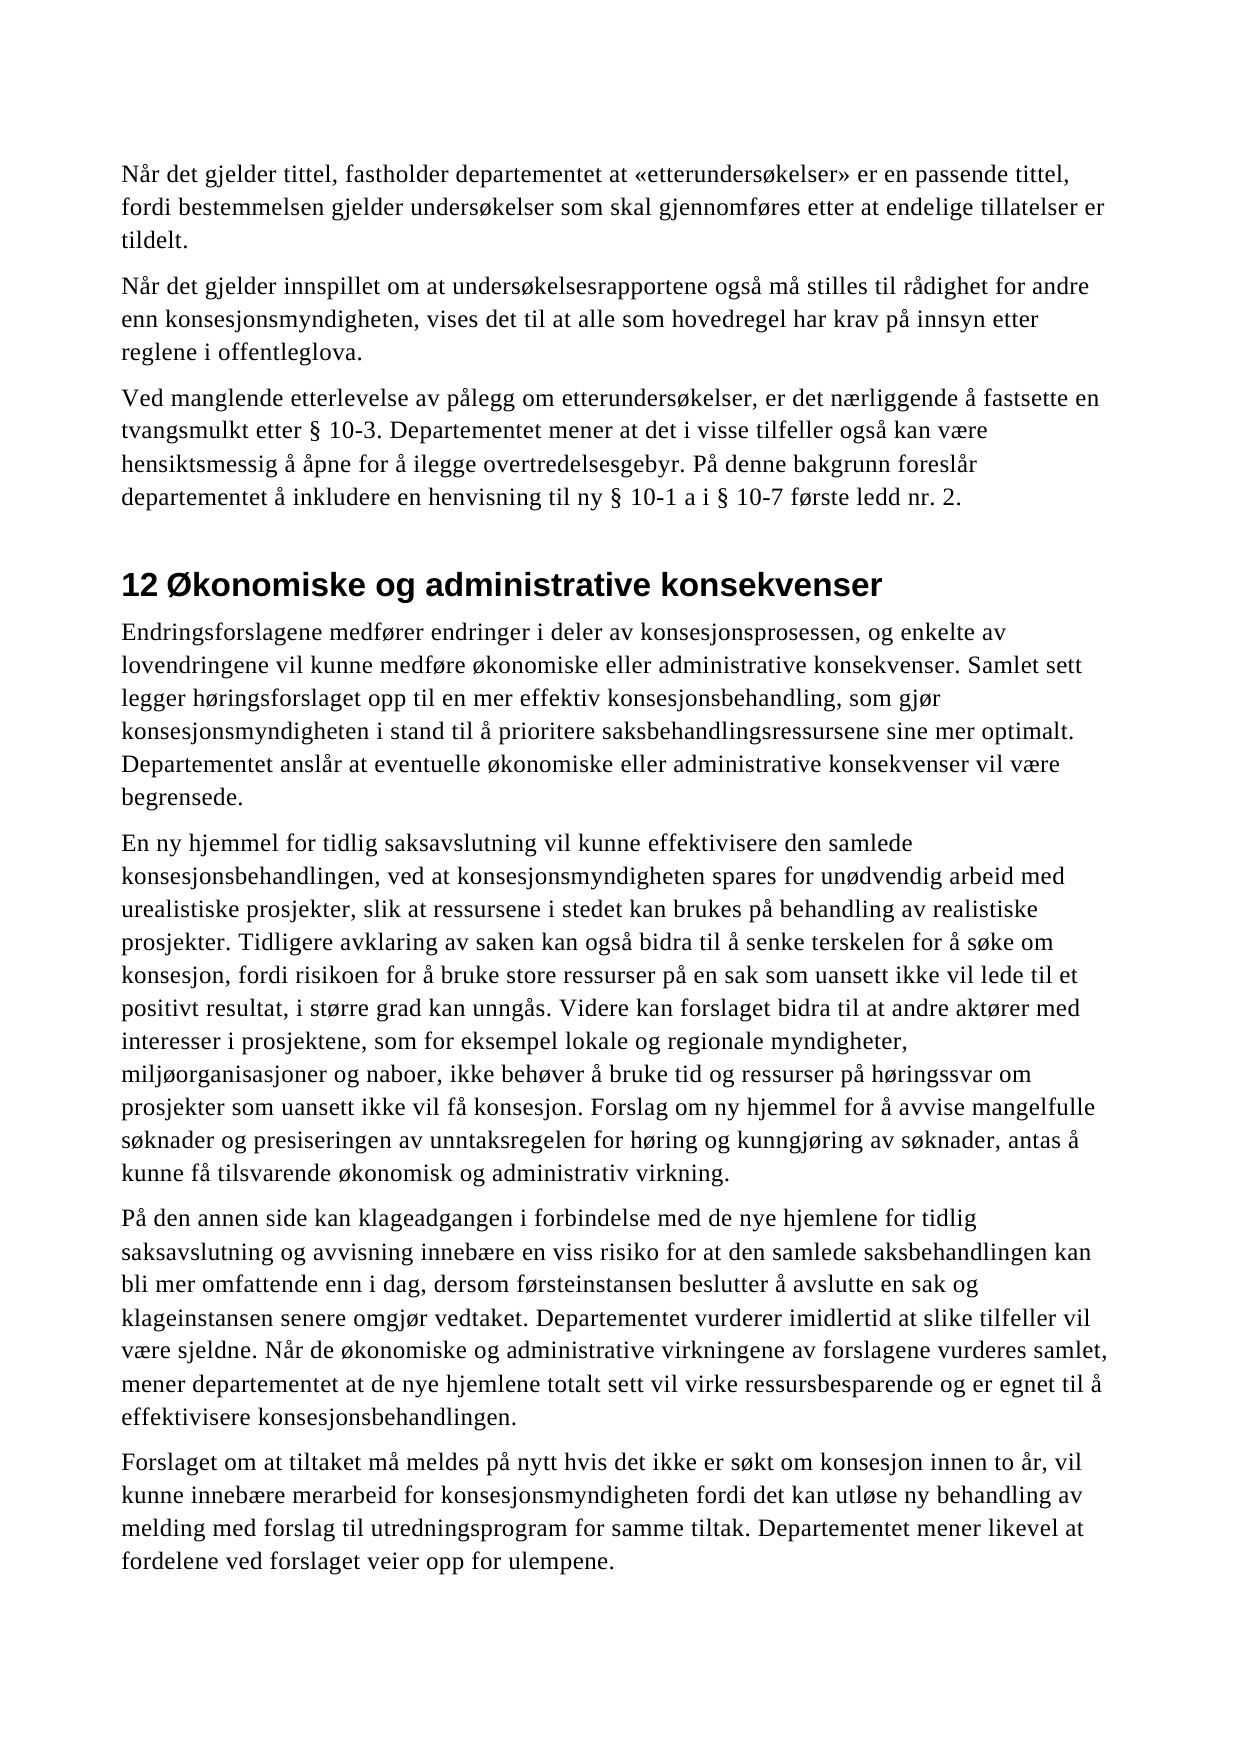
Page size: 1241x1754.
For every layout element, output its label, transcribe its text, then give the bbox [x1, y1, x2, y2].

text En ny hjemmel for tidlig saksavslutning vil kunne effektivisere den samlede konsesjonsbehandlingen, ved at konsesjonsmyndigheten spares for unødvendig arbeid med urealistiske prosjekter, slik at ressursene i stedet kan brukes på behandling av realistiske prosjekter. Tidligere avklaring av saken kan også bidra til å senke terskelen for å søke om konsesjon, fordi risikoen for å bruke store ressurser på en sak som uansett ikke vil lede til et positivt resultat, i større grad kan unngås. Videre kan forslaget bidra til at andre aktører med interesser i prosjektene, som for eksempel lokale og regionale myndigheter, miljøorganisasjoner og naboer, ikke behøver å bruke tid og ressurser på høringssvar om prosjekter som uansett ikke vil få konsesjon. Forslag om ny hjemmel for å avvise mangelfulle søknader og presiseringen av unntaksregelen for høring og kunngjøring av søknader, antas å kunne få tilsvarende økonomisk og administrativ virkning. [121, 828, 1119, 1187]
text Ved manglende etterlevelse av pålegg om etterundersøkelser, er det nærliggende å fastsette en tvangsmulkt etter § 10-3. Departementet mener at det i visse tilfeller også kan være hensiktsmessig å åpne for å ilegge overtredelsesgebyr. På denne bakgrunn foreslår departementet å inkludere en henvisning til ny § 10-1 a i § 10-7 første ledd nr. 2. [121, 383, 1119, 510]
text Når det gjelder tittel, fastholder departementet at «etterundersøkelser» er en passende tittel, fordi bestemmelsen gjelder undersøkelser som skal gjennomføres etter at endelige tillatelser er tildelt. [121, 159, 1119, 254]
text Når det gjelder innspillet om at undersøkelsesrapportene også må stilles til rådighet for andre enn konsesjonsmyndigheten, vises det til at alle som hovedregel har krav på innsyn etter reglene i offentleglova. [121, 271, 1119, 366]
text Endringsforslagene medfører endringer i deler av konsesjonsprosessen, og enkelte av lovendringene vil kunne medføre økonomiske eller administrative konsekvenser. Samlet sett legger høringsforslaget opp til en mer effektiv konsesjonsbehandling, som gjør konsesjonsmyndigheten i stand til å prioritere saksbehandlingsressursene sine mer optimalt. Departementet anslår at eventuelle økonomiske eller administrative konsekvenser vil være begrensede. [121, 617, 1119, 811]
text På den annen side kan klageadgangen i forbindelse med de nye hjemlene for tidlig saksavslutning og avvisning innebære en viss risiko for at den samlede saksbehandlingen kan bli mer omfattende enn i dag, dersom førsteinstansen beslutter å avslutte en sak og klageinstansen senere omgjør vedtaket. Departementet vurderer imidlertid at slike tilfeller vil være sjeldne. Når de økonomiske og administrative virkningene av forslagene vurderes samlet, mener departementet at de nye hjemlene totalt sett vil virke ressursbesparende og er egnet til å effektivisere konsesjonsbehandlingen. [121, 1203, 1119, 1430]
subtitle Økonomiske og administrative konsekvenser [121, 565, 1119, 603]
text Forslaget om at tiltaket må meldes på nytt hvis det ikke er søkt om konsesjon innen to år, vil kunne innebære merarbeid for konsesjonsmyndigheten fordi det kan utløse ny behandling av melding med forslag til utredningsprogram for samme tiltak. Departementet mener likevel at fordelene ved forslaget veier opp for ulempene. [121, 1447, 1119, 1575]
